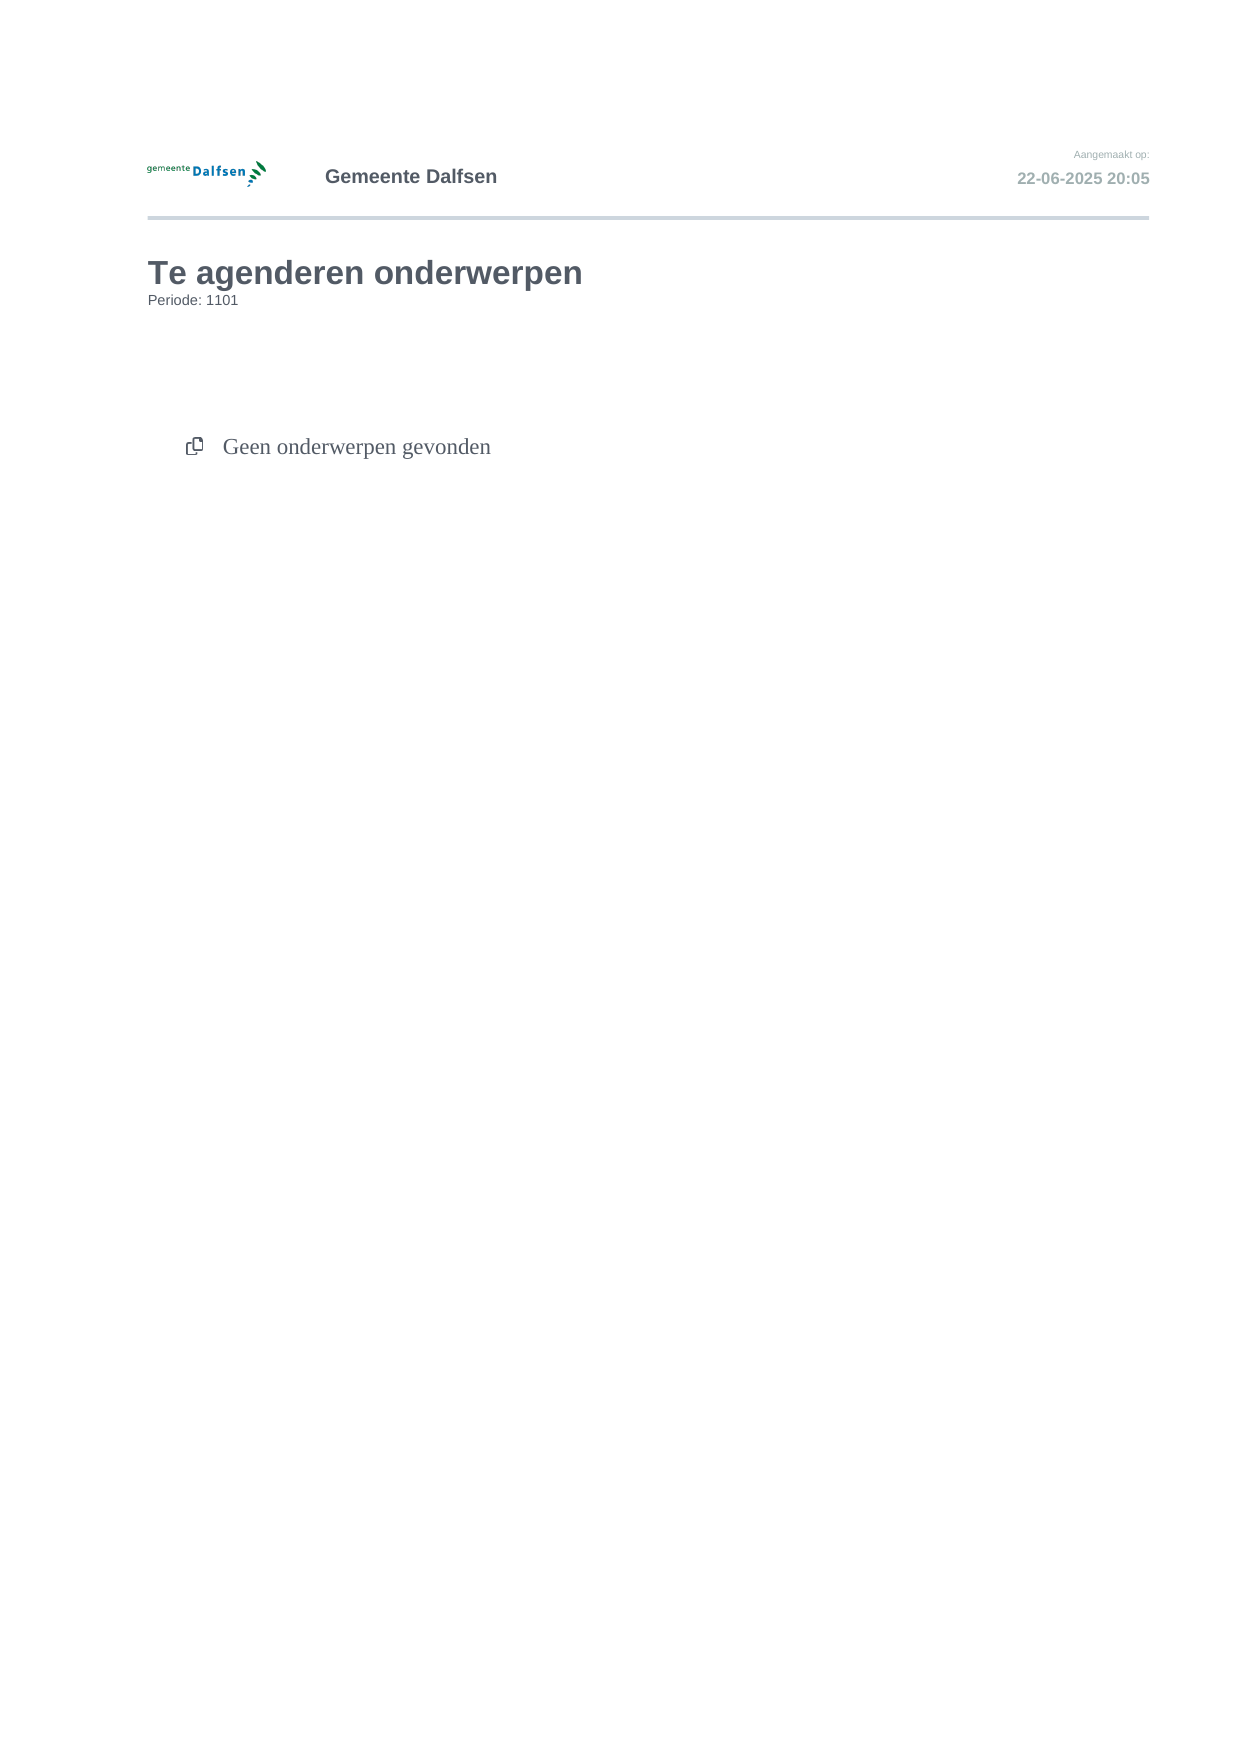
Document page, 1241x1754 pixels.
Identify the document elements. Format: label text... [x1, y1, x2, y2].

picture [147, 161, 266, 187]
picture [186, 437, 203, 455]
table_cell 22-06-2025 20:05 [727, 161, 1149, 188]
table_header Gemeente Dalfsen [325, 148, 727, 188]
list Geen onderwerpen gevonden [185, 433, 1093, 459]
table_header Aangemaakt op: [727, 148, 1149, 161]
table_cell Periode: 1101 [148, 292, 727, 325]
table_header [148, 148, 325, 188]
table_header Te agenderen onderwerpen [148, 245, 727, 292]
picture [147, 216, 1150, 220]
